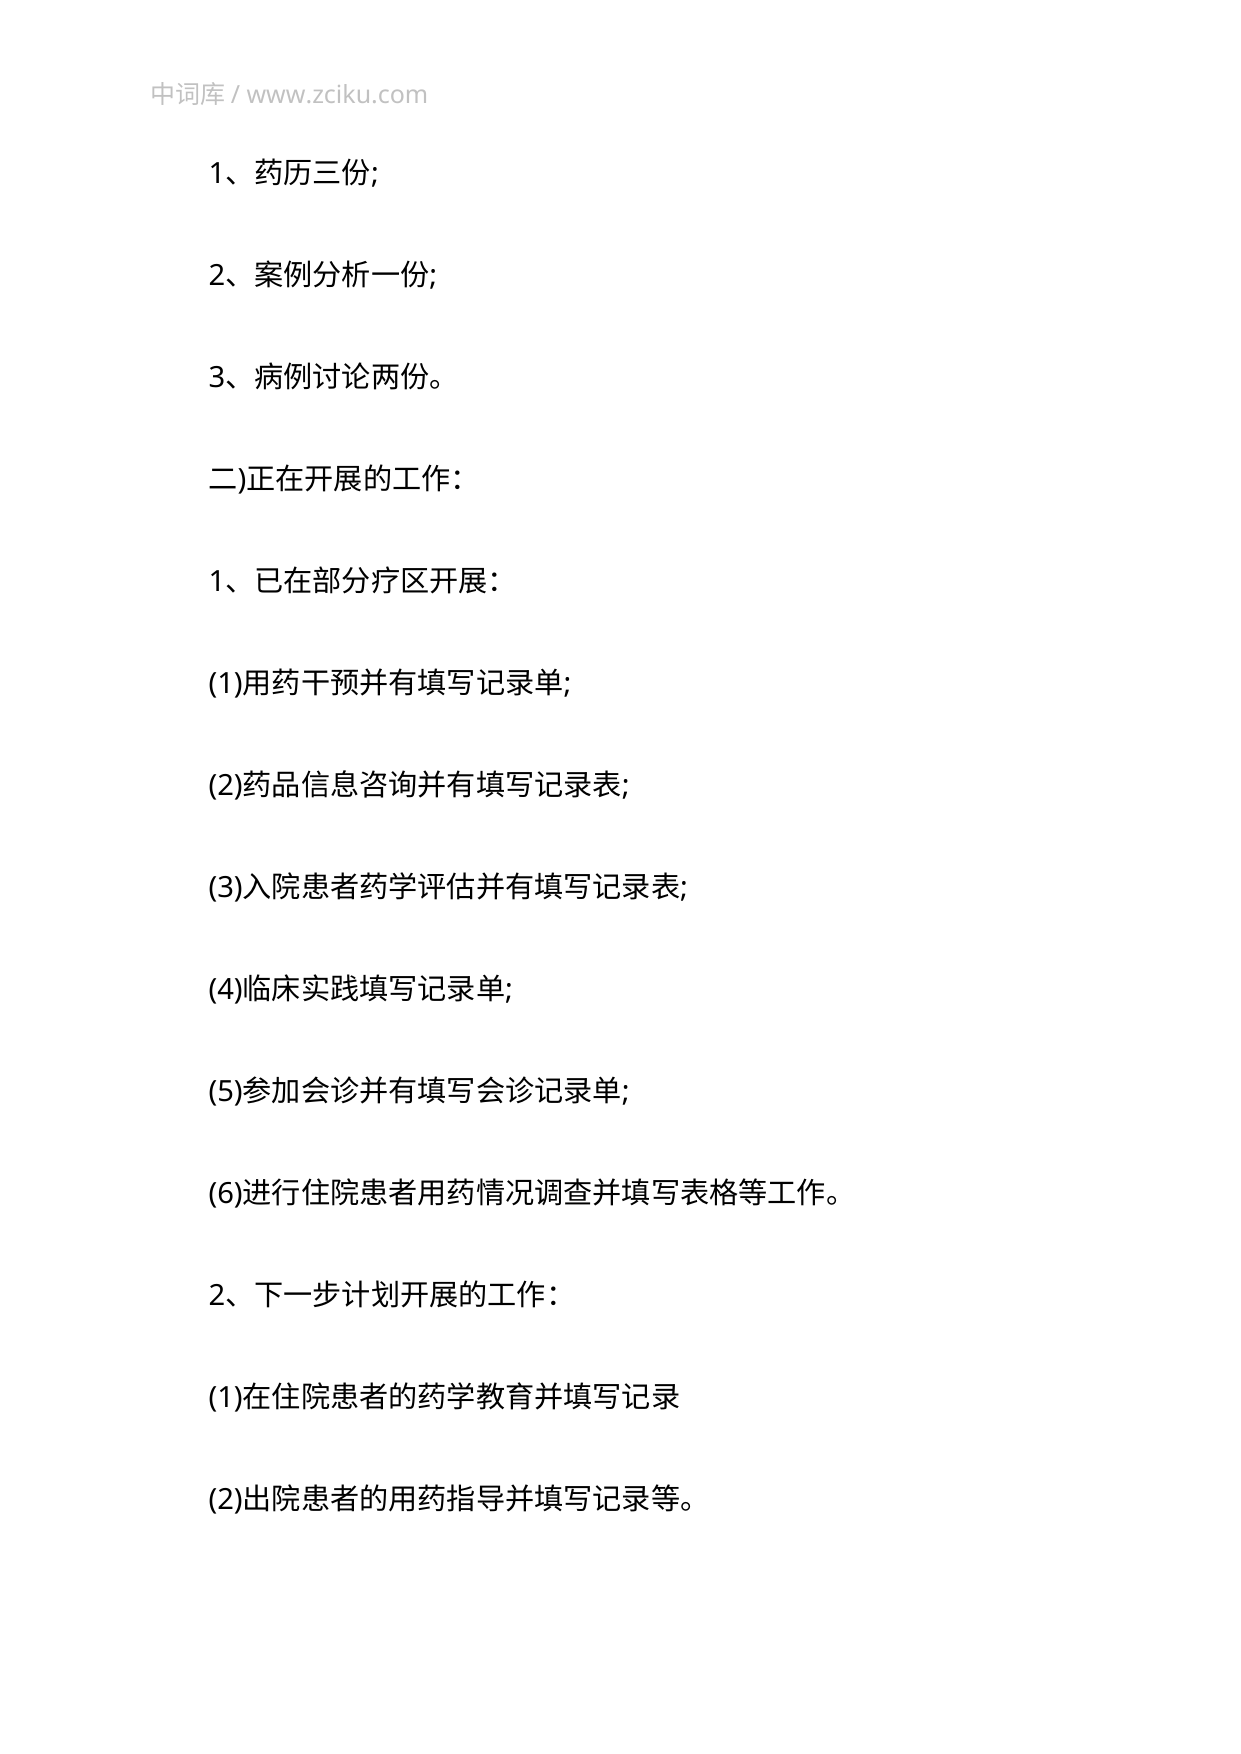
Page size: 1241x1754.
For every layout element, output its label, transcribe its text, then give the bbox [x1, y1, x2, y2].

text 1、药历三份; [150, 150, 1090, 192]
text (6)进行住院患者用药情况调查并填写表格等工作。 [150, 1170, 1090, 1212]
text 2、案例分析一份; [150, 252, 1090, 294]
text 2、下一步计划开展的工作： [150, 1272, 1090, 1314]
text 3、病例讨论两份。 [150, 354, 1090, 396]
text (2)出院患者的用药指导并填写记录等。 [150, 1476, 1090, 1518]
text (3)入院患者药学评估并有填写记录表; [150, 864, 1090, 906]
text (1)用药干预并有填写记录单; [150, 660, 1090, 702]
text 二)正在开展的工作： [150, 456, 1090, 498]
text (1)在住院患者的药学教育并填写记录 [150, 1374, 1090, 1416]
text 1、已在部分疗区开展： [150, 558, 1090, 600]
text (4)临床实践填写记录单; [150, 966, 1090, 1008]
text (5)参加会诊并有填写会诊记录单; [150, 1068, 1090, 1110]
text (2)药品信息咨询并有填写记录表; [150, 762, 1090, 804]
